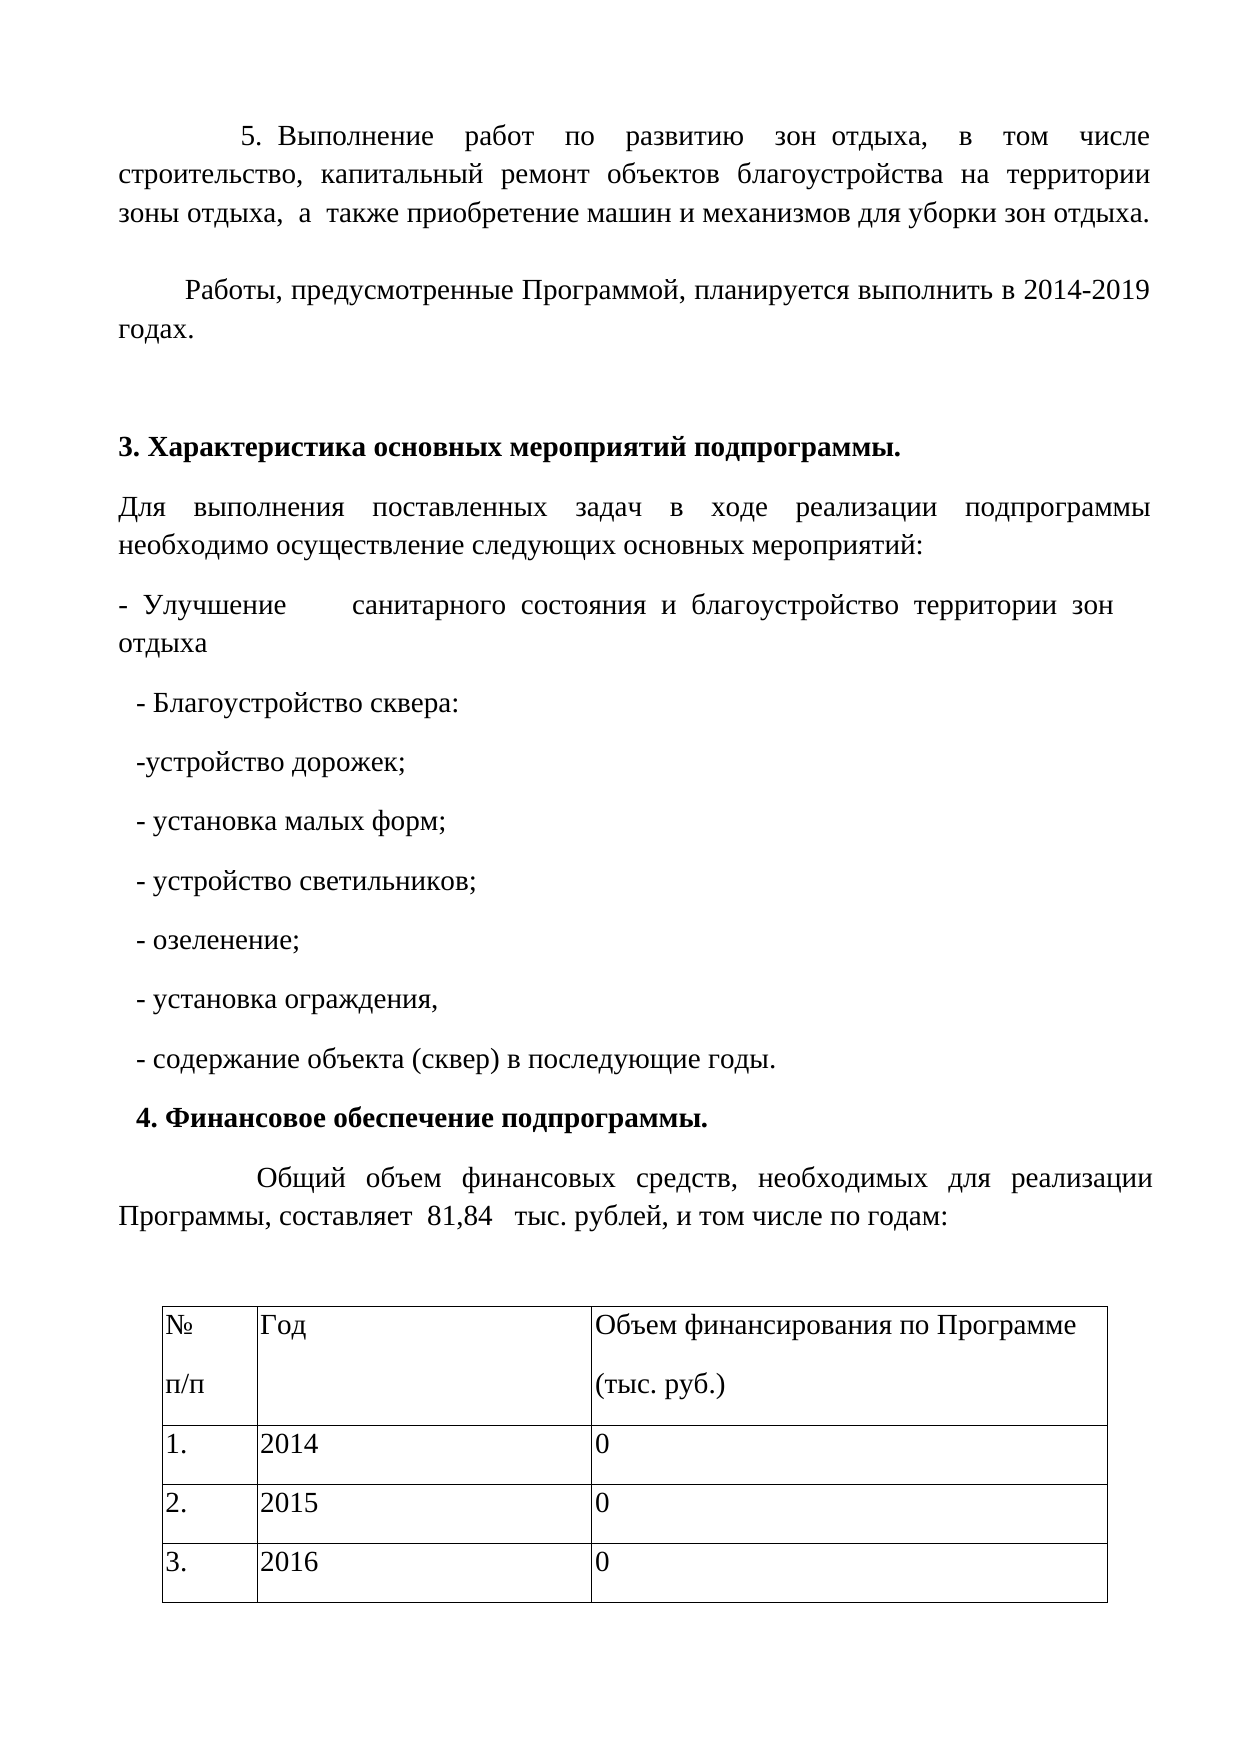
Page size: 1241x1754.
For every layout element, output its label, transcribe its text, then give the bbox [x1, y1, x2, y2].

text 3. Характеристика основных мероприятий подпрограммы. [118, 429, 1152, 463]
text - Благоустройство сквера: [118, 685, 1154, 718]
text - содержание объекта (сквер) в последующие годы. [118, 1041, 1154, 1074]
text - установка малых форм; [118, 803, 1154, 837]
table_cell 1. [163, 1426, 257, 1484]
text Для выполнения поставленных задач в ходе реализации подпрограммы необходимо осуществление следующих основных мероприятий: [118, 489, 1152, 561]
text -устройство дорожек; [118, 744, 1154, 778]
table_cell 2014 [258, 1426, 591, 1484]
table_header Объем финансирования по Программе (тыс. руб.) [592, 1307, 1107, 1425]
table_header Год [258, 1307, 591, 1425]
table_cell 2015 [258, 1485, 591, 1543]
text - Улучшение санитарного состояния и благоустройство территории зон отдыха [118, 587, 1152, 659]
table_cell 2016 [258, 1544, 591, 1602]
table_cell 2. [163, 1485, 257, 1543]
text - установка ограждения, [118, 982, 1154, 1015]
table_header № п/п [163, 1307, 257, 1425]
table_cell 0 [592, 1485, 1107, 1543]
table_cell 0 [592, 1544, 1107, 1602]
text 4. Финансовое обеспечение подпрограммы. [118, 1100, 1154, 1134]
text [118, 118, 1152, 344]
text Общий объем финансовых средств, необходимых для реализации Программы, составляет 81,84 тыс. рублей, и том числе по годам: [118, 1160, 1154, 1232]
table_cell 0 [592, 1426, 1107, 1484]
table_cell 3. [163, 1544, 257, 1602]
text - озеленение; [118, 922, 1154, 956]
text - устройство светильников; [118, 863, 1154, 896]
